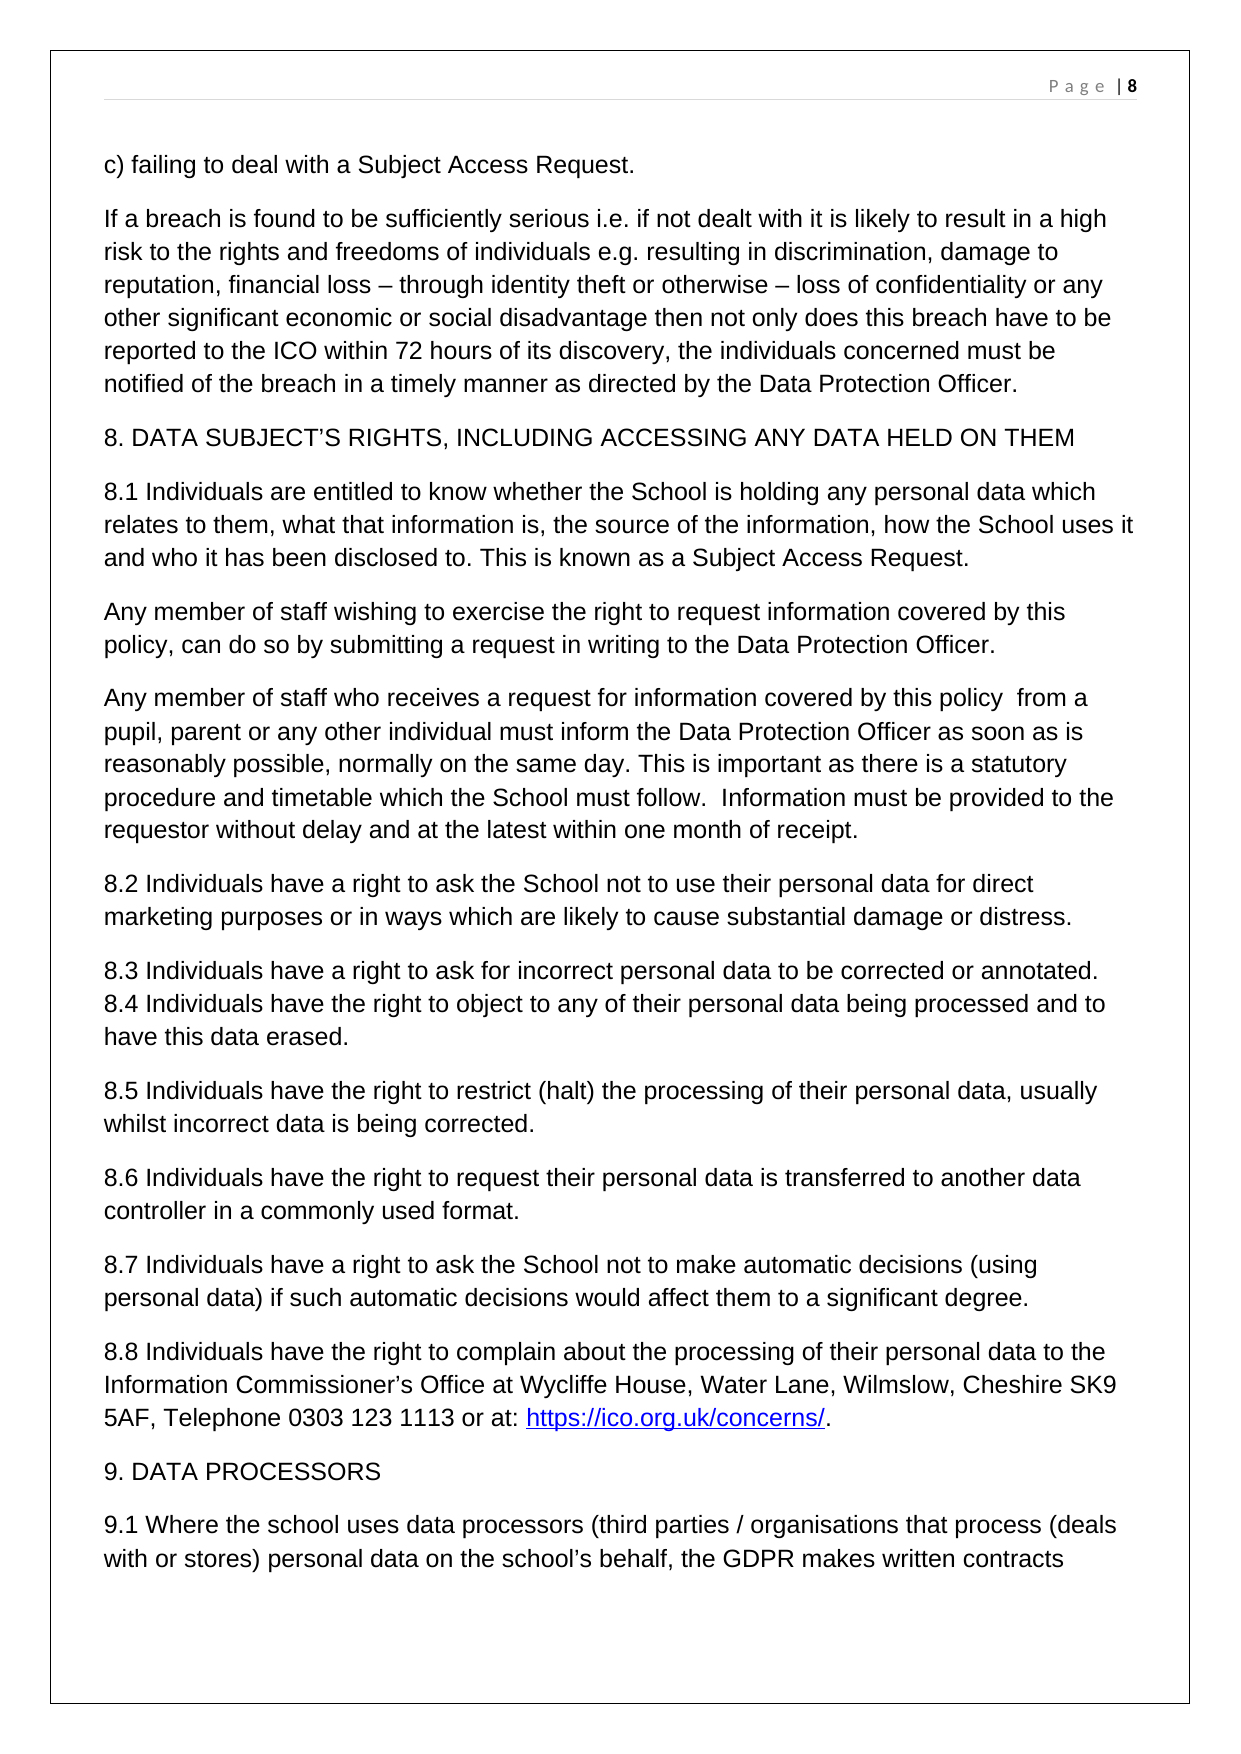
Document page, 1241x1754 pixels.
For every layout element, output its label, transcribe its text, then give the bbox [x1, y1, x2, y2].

text If a breach is found to be sufficiently serious i.e. if not dealt with it is likely to result in a high risk to the rights and freedoms of individuals e.g. resulting in discrimination, damage to reputation, financial loss – through identity theft or otherwise – loss of confidentiality or any other significant economic or social disadvantage then not only does this breach have to be reported to the ICO within 72 hours of its discovery, the individuals concerned must be notified of the breach in a timely manner as directed by the Data Protection Officer. [103, 204, 1137, 398]
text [103, 1511, 1137, 1572]
text Any member of staff who receives a request for information covered by this policy from a pupil, parent or any other individual must inform the Data Protection Officer as soon as is reasonably possible, normally on the same day. This is important as there is a statutory procedure and timetable which the School must follow. Information must be provided to the requestor without delay and at the latest within one month of receipt. [103, 683, 1137, 844]
text 8.5 Individuals have the right to restrict (halt) the processing of their personal data, usually whilst incorrect data is being corrected. [103, 1076, 1137, 1138]
text 8.7 Individuals have a right to ask the School not to make automatic decisions (using personal data) if such automatic decisions would affect them to a significant degree. [103, 1250, 1137, 1312]
text 8.8 Individuals have the right to complain about the processing of their personal data to the Information Commissioner’s Office at Wycliffe House, Water Lane, Wilmslow, Cheshire SK9 5AF, Telephone 0303 123 1113 or at: https://ico.org.uk/concerns/. [103, 1337, 1137, 1432]
text 8.6 Individuals have the right to request their personal data is transferred to another data controller in a commonly used format. [103, 1163, 1137, 1225]
text 8.2 Individuals have a right to ask the School not to use their personal data for direct marketing purposes or in ways which are likely to cause substantial damage or distress. [103, 869, 1137, 931]
text Any member of staff wishing to exercise the right to request information covered by this policy, can do so by submitting a request in writing to the Data Protection Officer. [103, 597, 1137, 658]
text 8.1 Individuals are entitled to know whether the School is holding any personal data which relates to them, what that information is, the source of the information, how the School uses it and who it has been disclosed to. This is known as a Subject Access Request. [103, 477, 1137, 571]
text 8.3 Individuals have a right to ask for incorrect personal data to be corrected or annotated. 8.4 Individuals have the right to object to any of their personal data being processed and to have this data erased. [103, 956, 1137, 1051]
text c) failing to deal with a Subject Access Request. [103, 150, 1137, 179]
text 9. DATA PROCESSORS [103, 1457, 1137, 1485]
text 8. DATA SUBJECT’S RIGHTS, INCLUDING ACCESSING ANY DATA HELD ON THEM [103, 423, 1137, 452]
